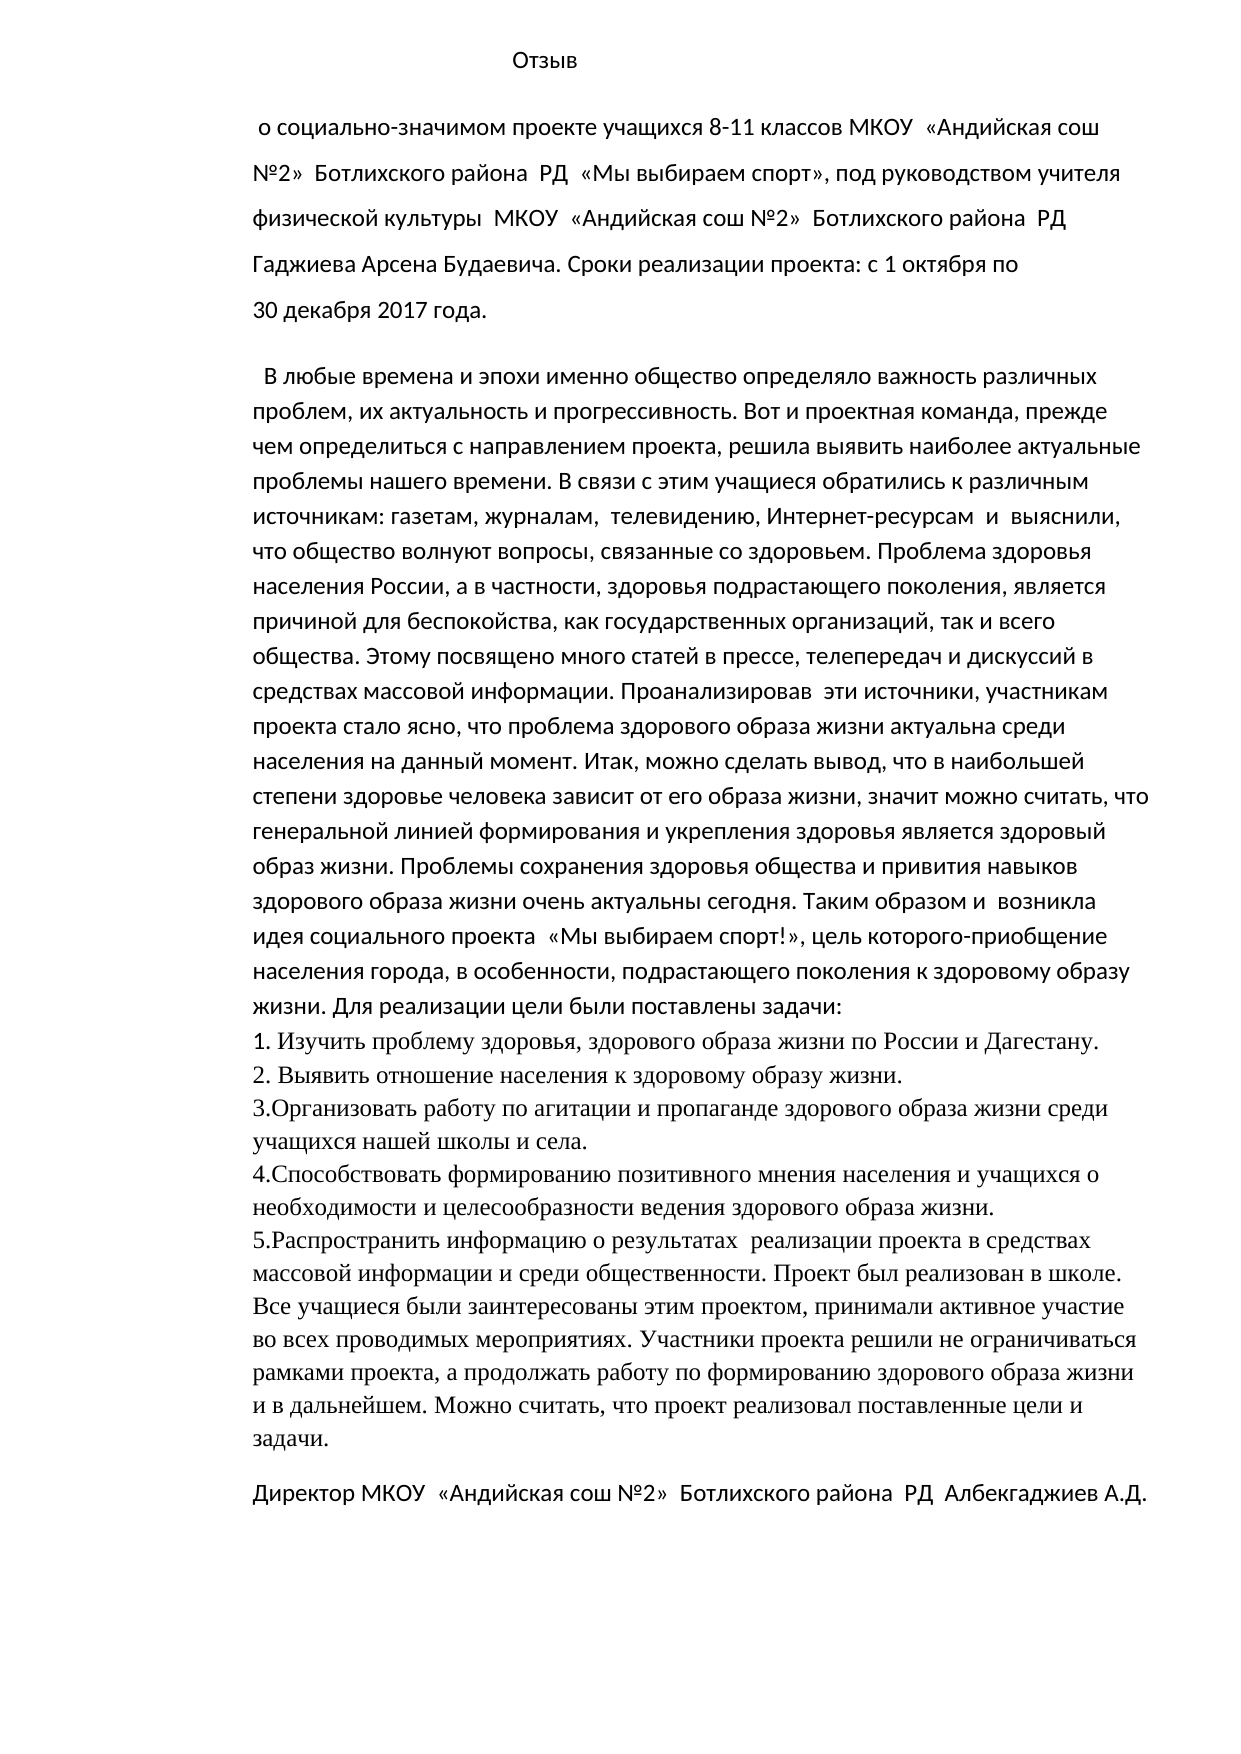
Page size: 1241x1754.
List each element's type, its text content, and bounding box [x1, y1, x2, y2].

text В любые времена и эпохи именно общество определяло важность различных проблем, их актуальность и прогрессивность. Вот и проектная команда, прежде чем определиться с направлением проекта, решила выявить наиболее актуальные проблемы нашего времени. В связи с этим учащиеся обратились к различным источникам: газетам, журналам, телевидению, Интернет-ресурсам и выяснили, что общество волнуют вопросы, связанные со здоровьем. Проблема здоровья населения России, а в частности, здоровья подрастающего поколения, является причиной для беспокойства, как государственных организаций, так и всего общества. Этому посвящено много статей в прессе, телепередач и дискуссий в средствах массовой информации. Проанализировав эти источники, участникам проекта стало ясно, что проблема здорового образа жизни актуальна среди населения на данный момент. Итак, можно сделать вывод, что в наибольшей степени здоровье человека зависит от его образа жизни, значит можно считать, что генеральной линией формирования и укрепления здоровья является здоровый образ жизни. Проблемы сохранения здоровья общества и привития навыков здорового образа жизни очень актуальны сегодня. Таким образом и возникла идея социального проекта «Мы выбираем спорт!», цель которого-приобщение населения города, в особенности, подрастающего поколения к здоровому образу жизни. Для реализации цели были поставлены задачи: 1. Изучить проблему здоровья, здорового образа жизни по России и Дагестану. 2. Выявить отношение населения к здоровому образу жизни. 3.Организовать работу по агитации и пропаганде здорового образа жизни среди учащихся нашей школы и села. 4.Способствовать формированию позитивного мнения населения и учащихся о необходимости и целесообразности ведения здорового образа жизни. 5.Распространить информацию о результатах реализации проекта в средствах массовой информации и среди общественности. Проект был реализован в школе. Все учащиеся были заинтересованы этим проектом, принимали активное участие во всех проводимых мероприятиях. Участники проекта решили не ограничиваться рамками проекта, а продолжать работу по формированию здорового образа жизни и в дальнейшем. Можно считать, что проект реализовал поставленные цели и задачи. [252, 360, 1152, 1452]
text о социально-значимом проекте учащихся 8-11 классов МКОУ «Андийская сош №2» Ботлихского района РД «Мы выбираем спорт», под руководством учителя физической культуры МКОУ «Андийская сош №2» Ботлихского района РД Гаджиева Арсена Будаевича. Сроки реализации проекта: с 1 октября по 30 декабря 2017 года. [252, 111, 1152, 324]
text Отзыв [252, 44, 1152, 75]
text Директор МКОУ «Андийская сош №2» Ботлихского района РД Албекгаджиев А.Д. [252, 1477, 1152, 1508]
